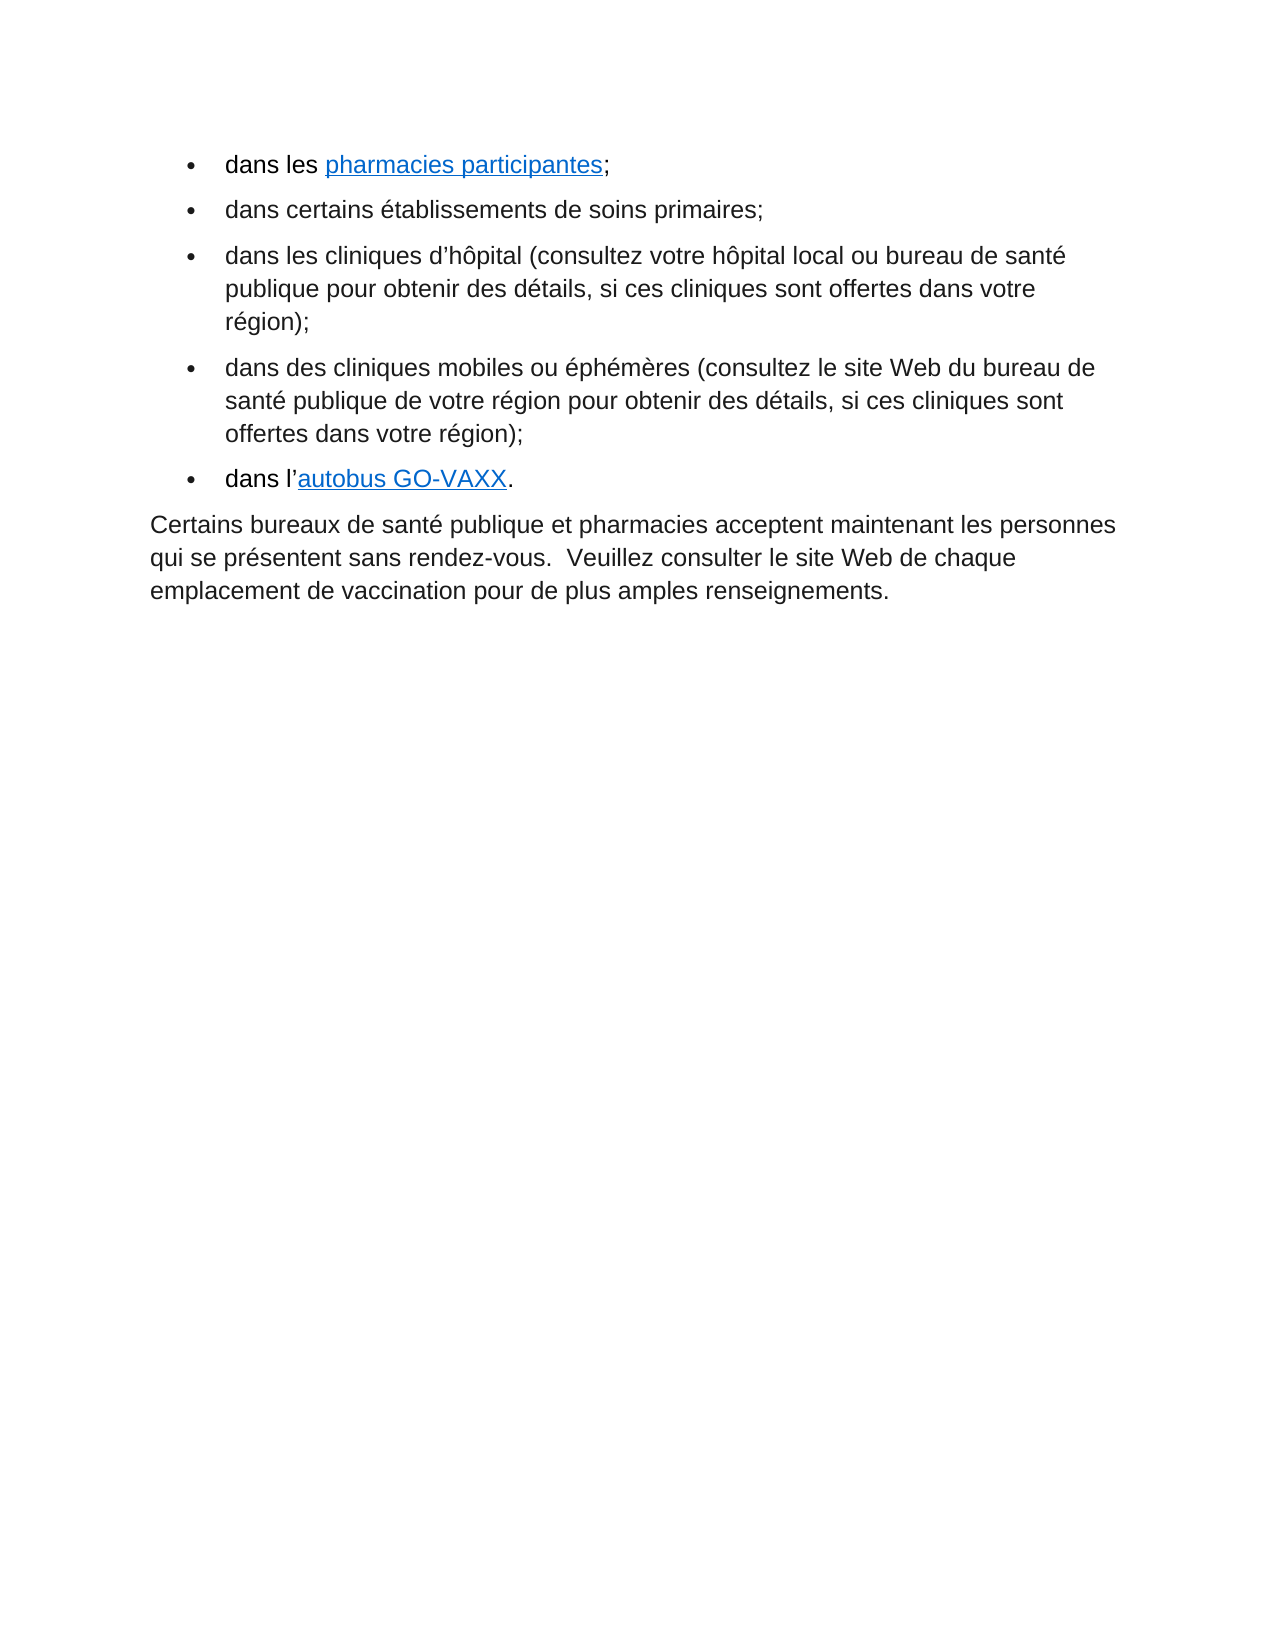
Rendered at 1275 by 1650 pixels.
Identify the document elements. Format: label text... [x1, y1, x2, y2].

list dans l’autobus GO-VAXX. [187, 464, 1125, 493]
list dans des cliniques mobiles ou éphémères (consultez le site Web du bureau de santé publique de votre région pour obtenir des détails, si ces cliniques sont offertes dans votre région); [187, 353, 1125, 447]
list dans les pharmacies participantes; [187, 150, 1125, 179]
list dans certains établissements de soins primaires; [187, 196, 1125, 224]
list dans les cliniques d’hôpital (consultez votre hôpital local ou bureau de santé publique pour obtenir des détails, si ces cliniques sont offertes dans votre région); [187, 241, 1125, 336]
text Certains bureaux de santé publique et pharmacies acceptent maintenant les personnes qui se présentent sans rendez-vous. Veuillez consulter le site Web de chaque emplacement de vaccination pour de plus amples renseignements. [150, 510, 1125, 604]
